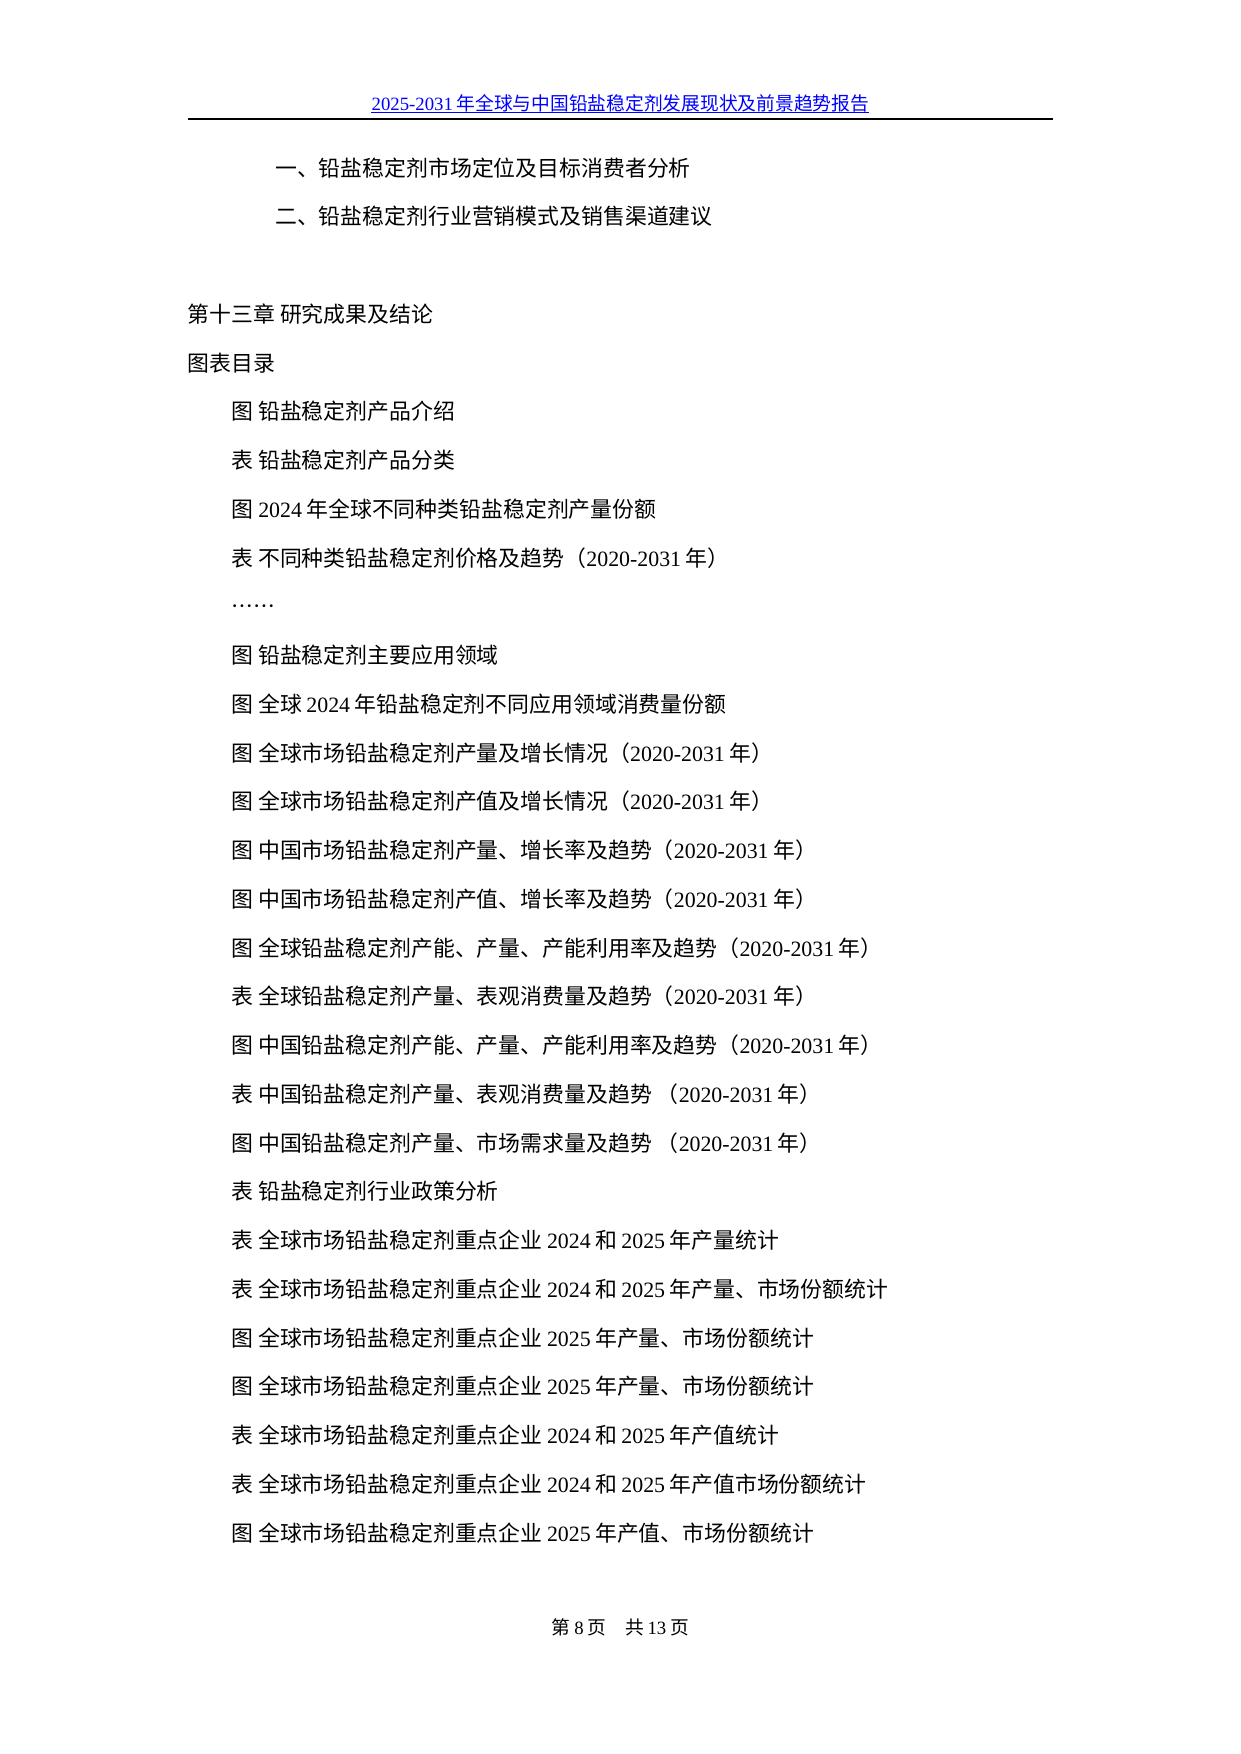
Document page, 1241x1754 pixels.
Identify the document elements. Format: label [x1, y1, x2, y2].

text [187, 150, 1053, 1548]
